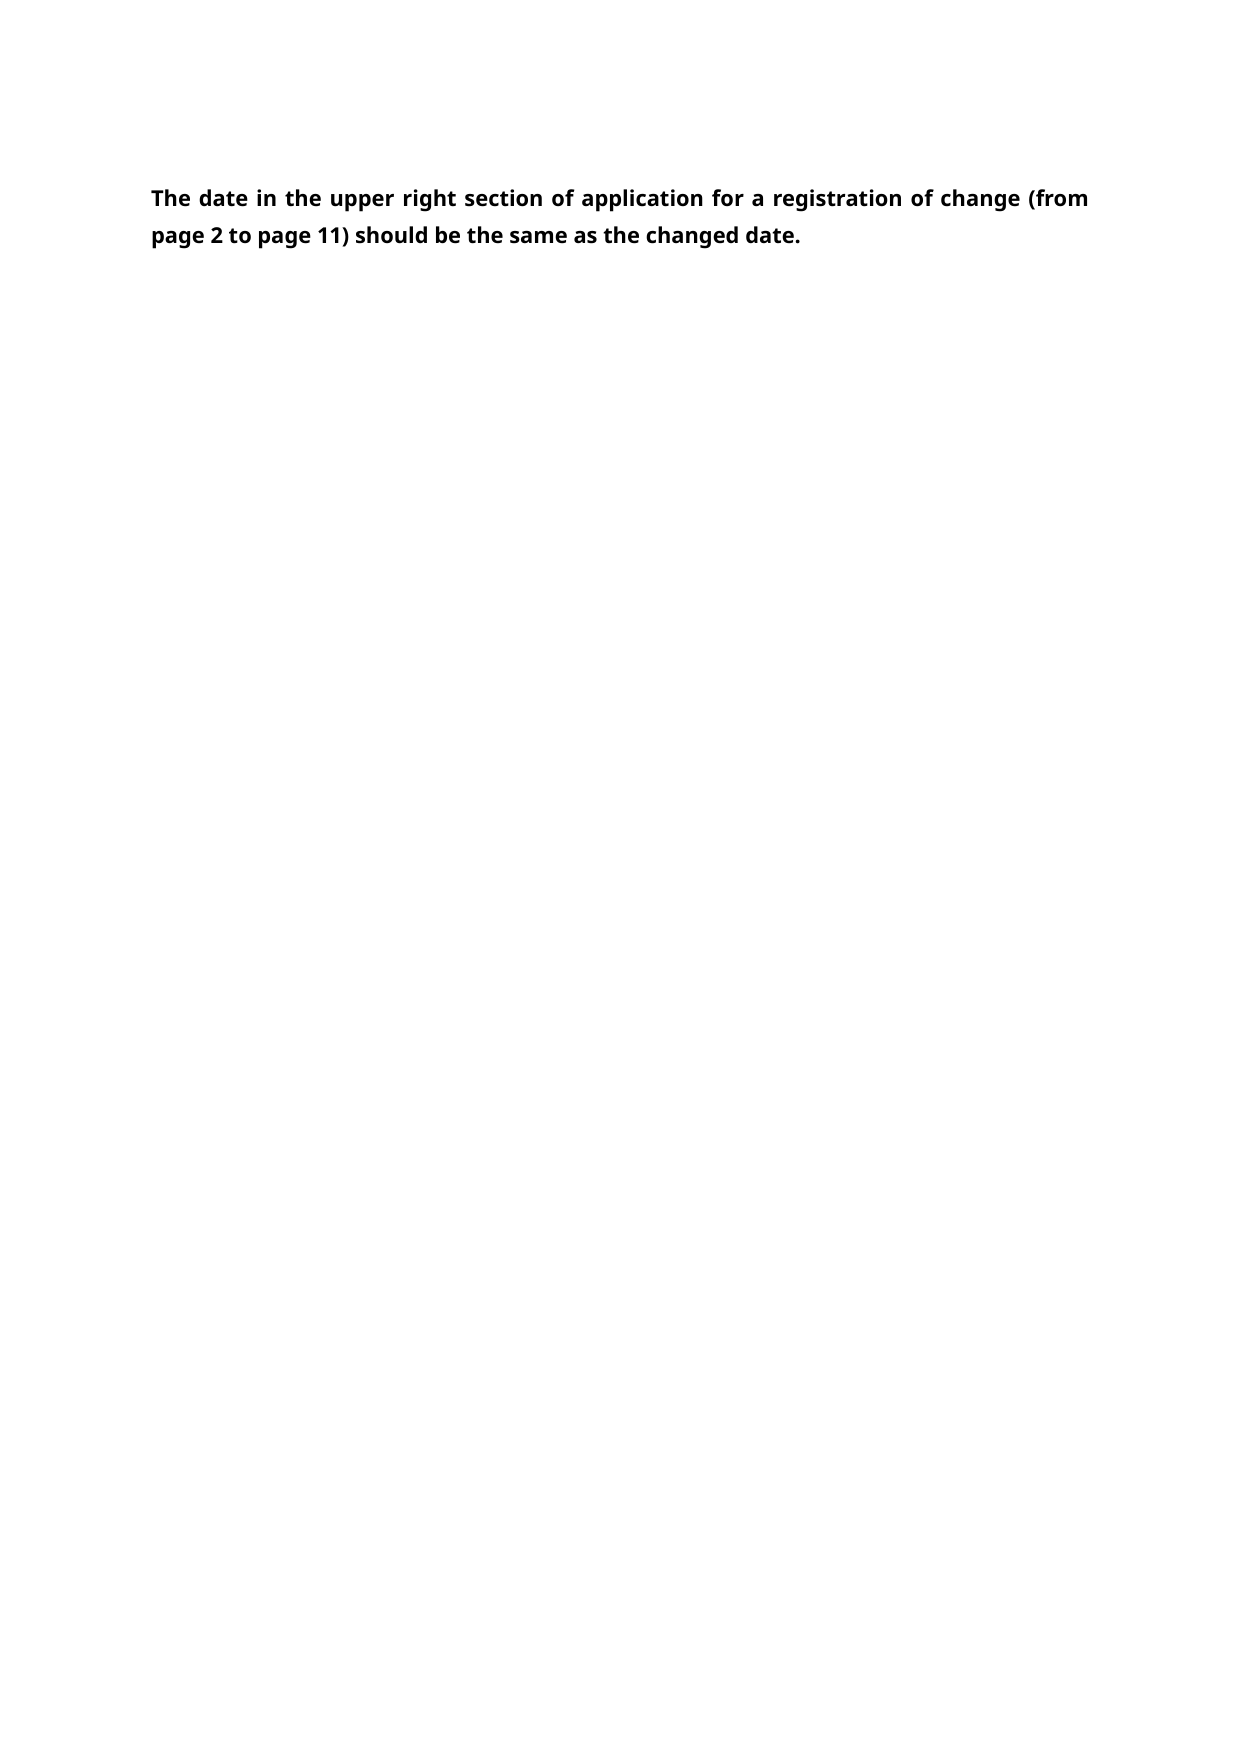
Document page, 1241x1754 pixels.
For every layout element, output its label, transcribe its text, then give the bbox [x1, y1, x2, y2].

text The date in the upper right section of application for a registration of change (from page 2 to page 11) should be the same as the changed date. [151, 179, 1089, 254]
